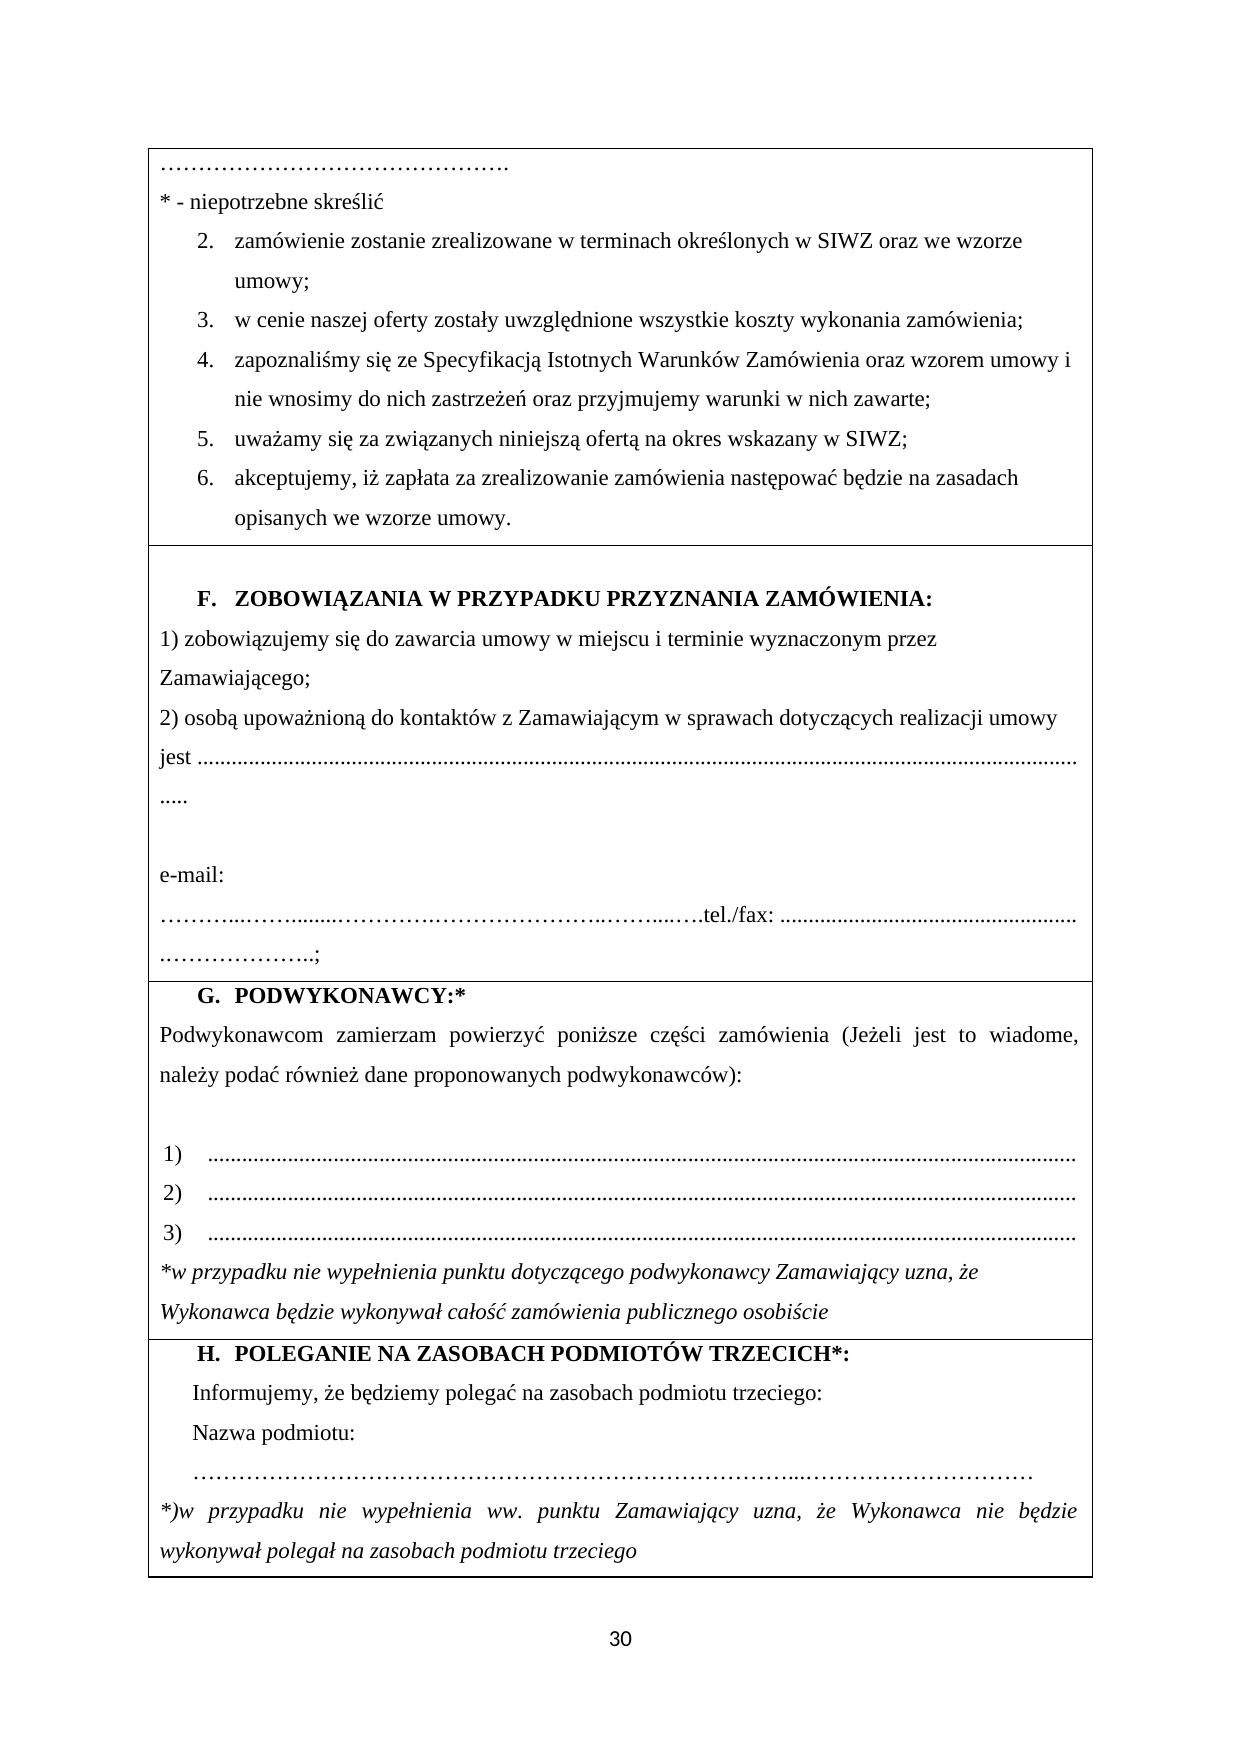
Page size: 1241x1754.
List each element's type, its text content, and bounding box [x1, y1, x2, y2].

table_cell PODWYKONAWCY:* Podwykonawcom zamierzam powierzyć poniższe części zamówienia (Jeżeli jest to wiadome, należy podać również dane proponowanych podwykonawców): ........................................................................................................................................................ ........................................................................................................................................................ ........................................................................................................................................................ *w przypadku nie wypełnienia punktu dotyczącego podwykonawcy Zamawiający uzna, że Wykonawca będzie wykonywał całość zamówienia publicznego osobiście [149, 982, 1092, 1338]
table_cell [149, 149, 1092, 544]
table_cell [149, 1340, 1092, 1576]
table_cell ZOBOWIĄZANIA W PRZYPADKU PRZYZNANIA ZAMÓWIENIA: 1) zobowiązujemy się do zawarcia umowy w miejscu i terminie wyznaczonym przez Zamawiającego; 2) osobą upoważnioną do kontaktów z Zamawiającym w sprawach dotyczących realizacji umowy jest ............................................................................................................................................................... e-mail: ………...……........………….…………………..……....….tel./fax: .....................................................………………..; [149, 546, 1092, 981]
